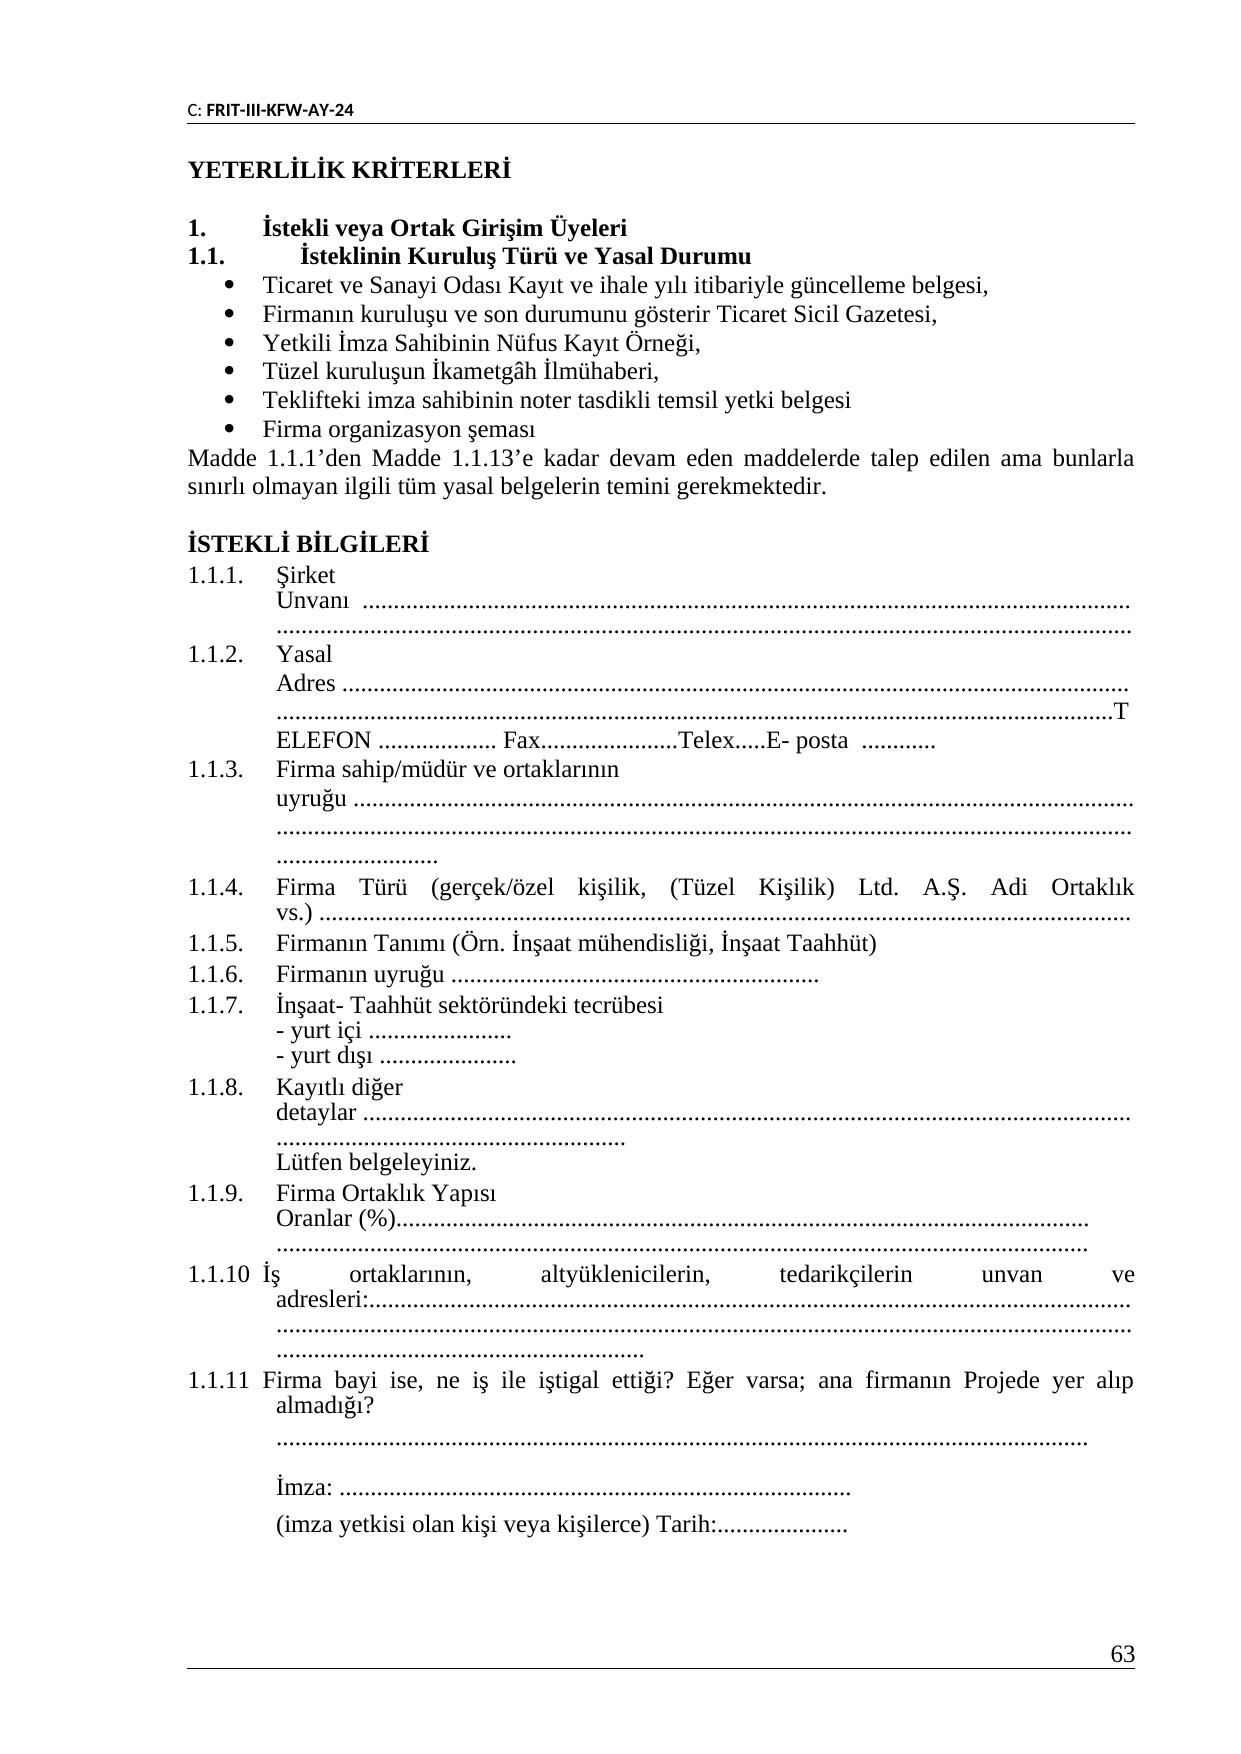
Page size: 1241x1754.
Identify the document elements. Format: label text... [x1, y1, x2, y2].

list Yetkili İmza Sahibinin Nüfus Kayıt Örneği, [225, 328, 1135, 356]
text YETERLİLİK KRİTERLERİ [187, 155, 1135, 184]
list Firmanın kuruluşu ve son durumunu gösterir Ticaret Sicil Gazetesi, [225, 299, 1135, 328]
list İş ortaklarının, altyüklenicilerin, tedarikçilerin unvan ve adresleri:.............................................................................................................................................................................................................................................................................................................................. [187, 1263, 1135, 1363]
text İSTEKLİ BİLGİLERİ [187, 529, 1135, 558]
text .................................................................................................................................. [276, 1425, 1135, 1450]
list Firma bayi ise, ne iş ile iştigal ettiği? Eğer varsa; ana firmanın Projede yer alıp almadığı? [187, 1369, 1135, 1419]
list Kayıtlı diğer detaylar ................................................................................................................................................................................... Lütfen belgeleyiniz. [187, 1075, 1135, 1175]
text (imza yetkisi olan kişi veya kişilerce) Tarih:..................... [276, 1513, 1135, 1538]
list Firma organizasyon şeması [225, 414, 1135, 443]
list Firmanın uyruğu ........................................................... [187, 963, 1135, 988]
list İnşaat- Taahhüt sektöründeki tecrübesi - yurt içi ....................... - yurt dışı ...................... [187, 994, 1135, 1069]
list Firmanın Tanımı (Örn. İnşaat mühendisliği, İnşaat Taahhüt) [187, 931, 1135, 956]
list Tüzel kuruluşun İkametgâh İlmühaberi, [225, 356, 1135, 385]
list Firma Ortaklık Yapısı Oranlar (%)............................................................................................................... .................................................................................................................................. [187, 1181, 1135, 1256]
list Yasal Adres ....................................................................................................................................................................................................................................................................TELEFON ................... Fax......................Telex.....E- posta ............ [187, 639, 1135, 754]
list Ticaret ve Sanayi Odası Kayıt ve ihale yılı itibariyle güncelleme belgesi, [225, 270, 1135, 299]
list Teklifteki imza sahibinin noter tasdikli temsil yetki belgesi [225, 385, 1135, 414]
list Firma Türü (gerçek/özel kişilik, (Tüzel Kişilik) Ltd. A.Ş. Adi Ortaklık vs.) .................................................................................................................................. [187, 875, 1135, 925]
text Madde 1.1.1’den Madde 1.1.13’e kadar devam eden maddelerde talep edilen ama bunlarla sınırlı olmayan ilgili tüm yasal belgelerin temini gerekmektedir. [187, 443, 1135, 500]
list İstekli veya Ortak Girişim Üyeleri [187, 213, 1135, 241]
text İmza: .................................................................................. [276, 1475, 1135, 1500]
list İsteklinin Kuruluş Türü ve Yasal Durumu [187, 241, 1135, 270]
list Şirket Unvanı .................................................................................................................................................................................................................................................................... [187, 564, 1135, 639]
list Firma sahip/müdür ve ortaklarının uyruğu ................................................................................................................................................................................................................................................................................................ [187, 754, 1135, 869]
